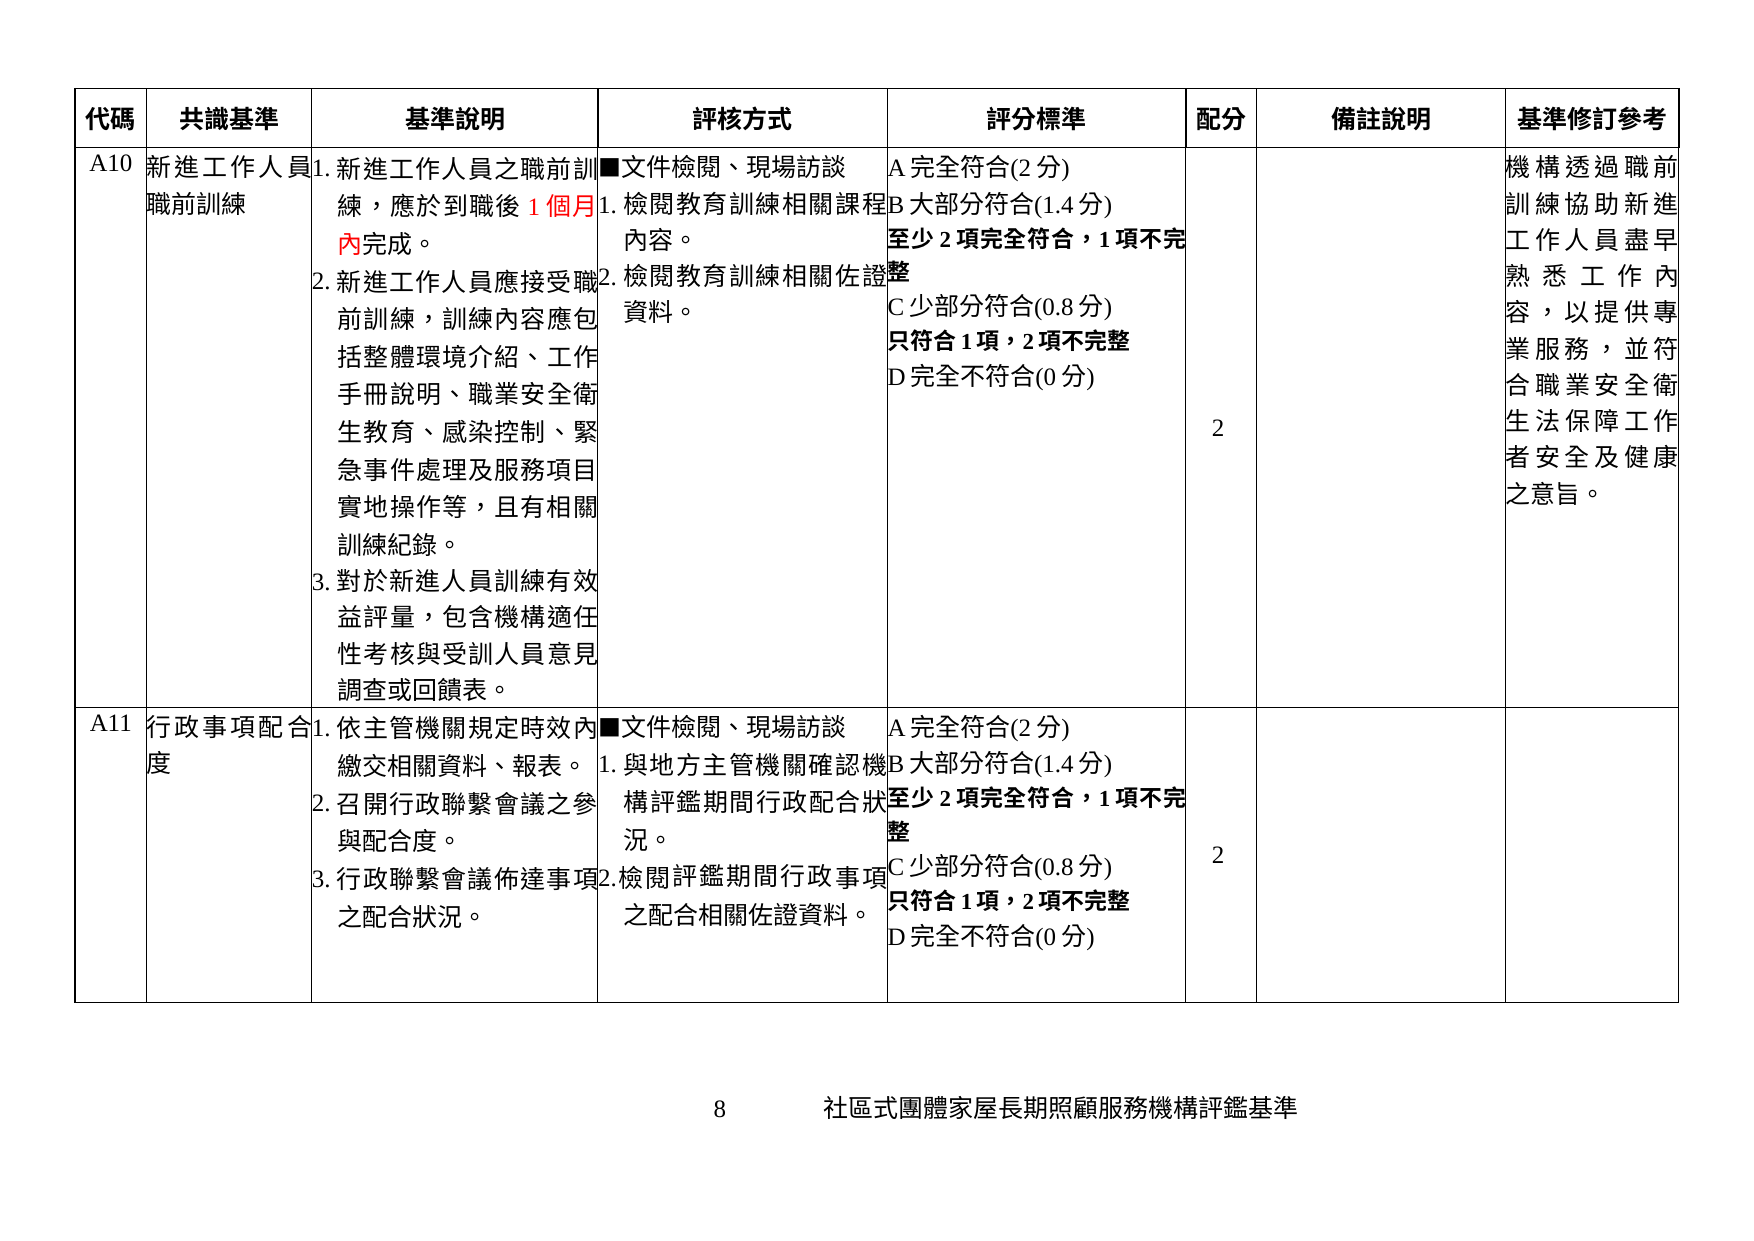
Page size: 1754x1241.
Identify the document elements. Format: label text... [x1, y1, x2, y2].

table_header 代碼 [76, 89, 146, 147]
table_cell 新進工作人員職前訓練 [147, 148, 311, 707]
table_header 共識基準 [147, 89, 311, 147]
table_header 評核方式 [599, 89, 887, 147]
table_header 配分 [1187, 89, 1256, 147]
table_header 評分標準 [888, 89, 1185, 147]
table_cell 行政事項配合度 [147, 708, 311, 1002]
table_cell A10 [76, 148, 146, 707]
table_cell [1506, 708, 1678, 1002]
table_cell A完全符合(2分) B大部分符合(1.4分) 至少2項完全符合，1項不完整 C少部分符合(0.8分) 只符合1項，2項不完整 D完全不符合(0分) [888, 708, 1185, 1002]
table_header 基準說明 [312, 89, 597, 147]
table_header 備註說明 [1257, 89, 1505, 147]
table_header 基準修訂參考 [1506, 89, 1678, 147]
table_cell 機構透過職前訓練協助新進工作人員盡早熟悉工作內容，以提供專業服務，並符合職業安全衛生法保障工作者安全及健康之意旨。 [1506, 148, 1678, 707]
table_cell A11 [76, 708, 146, 1002]
table_cell A完全符合(2分) B大部分符合(1.4分) 至少2項完全符合，1項不完整 C少部分符合(0.8分) 只符合1項，2項不完整 D完全不符合(0分) [888, 148, 1185, 707]
table_cell 2 [1186, 708, 1256, 1002]
table_cell ■文件檢閱、現場訪談 與地方主管機關確認機構評鑑期間行政配合狀況。 2.檢閱評鑑期間行政事項之配合相關佐證資料。 [598, 708, 887, 1002]
table_cell 新進工作人員之職前訓練，應於到職後1個月內完成。 新進工作人員應接受職前訓練，訓練內容應包括整體環境介紹、工作手冊說明、職業安全衛生教育、感染控制、緊急事件處理及服務項目實地操作等，且有相關訓練紀錄。 對於新進人員訓練有效益評量，包含機構適任性考核與受訓人員意見調查或回饋表。 [312, 148, 597, 707]
table_cell 2 [1186, 148, 1256, 707]
table_cell [1257, 148, 1505, 707]
table_cell ■文件檢閱、現場訪談 檢閱教育訓練相關課程內容。 檢閱教育訓練相關佐證資料。 [598, 148, 887, 707]
table_cell 依主管機關規定時效內繳交相關資料、報表。 召開行政聯繫會議之參與配合度。 行政聯繫會議佈達事項之配合狀況。 [312, 708, 597, 1002]
table_cell [1257, 708, 1505, 1002]
